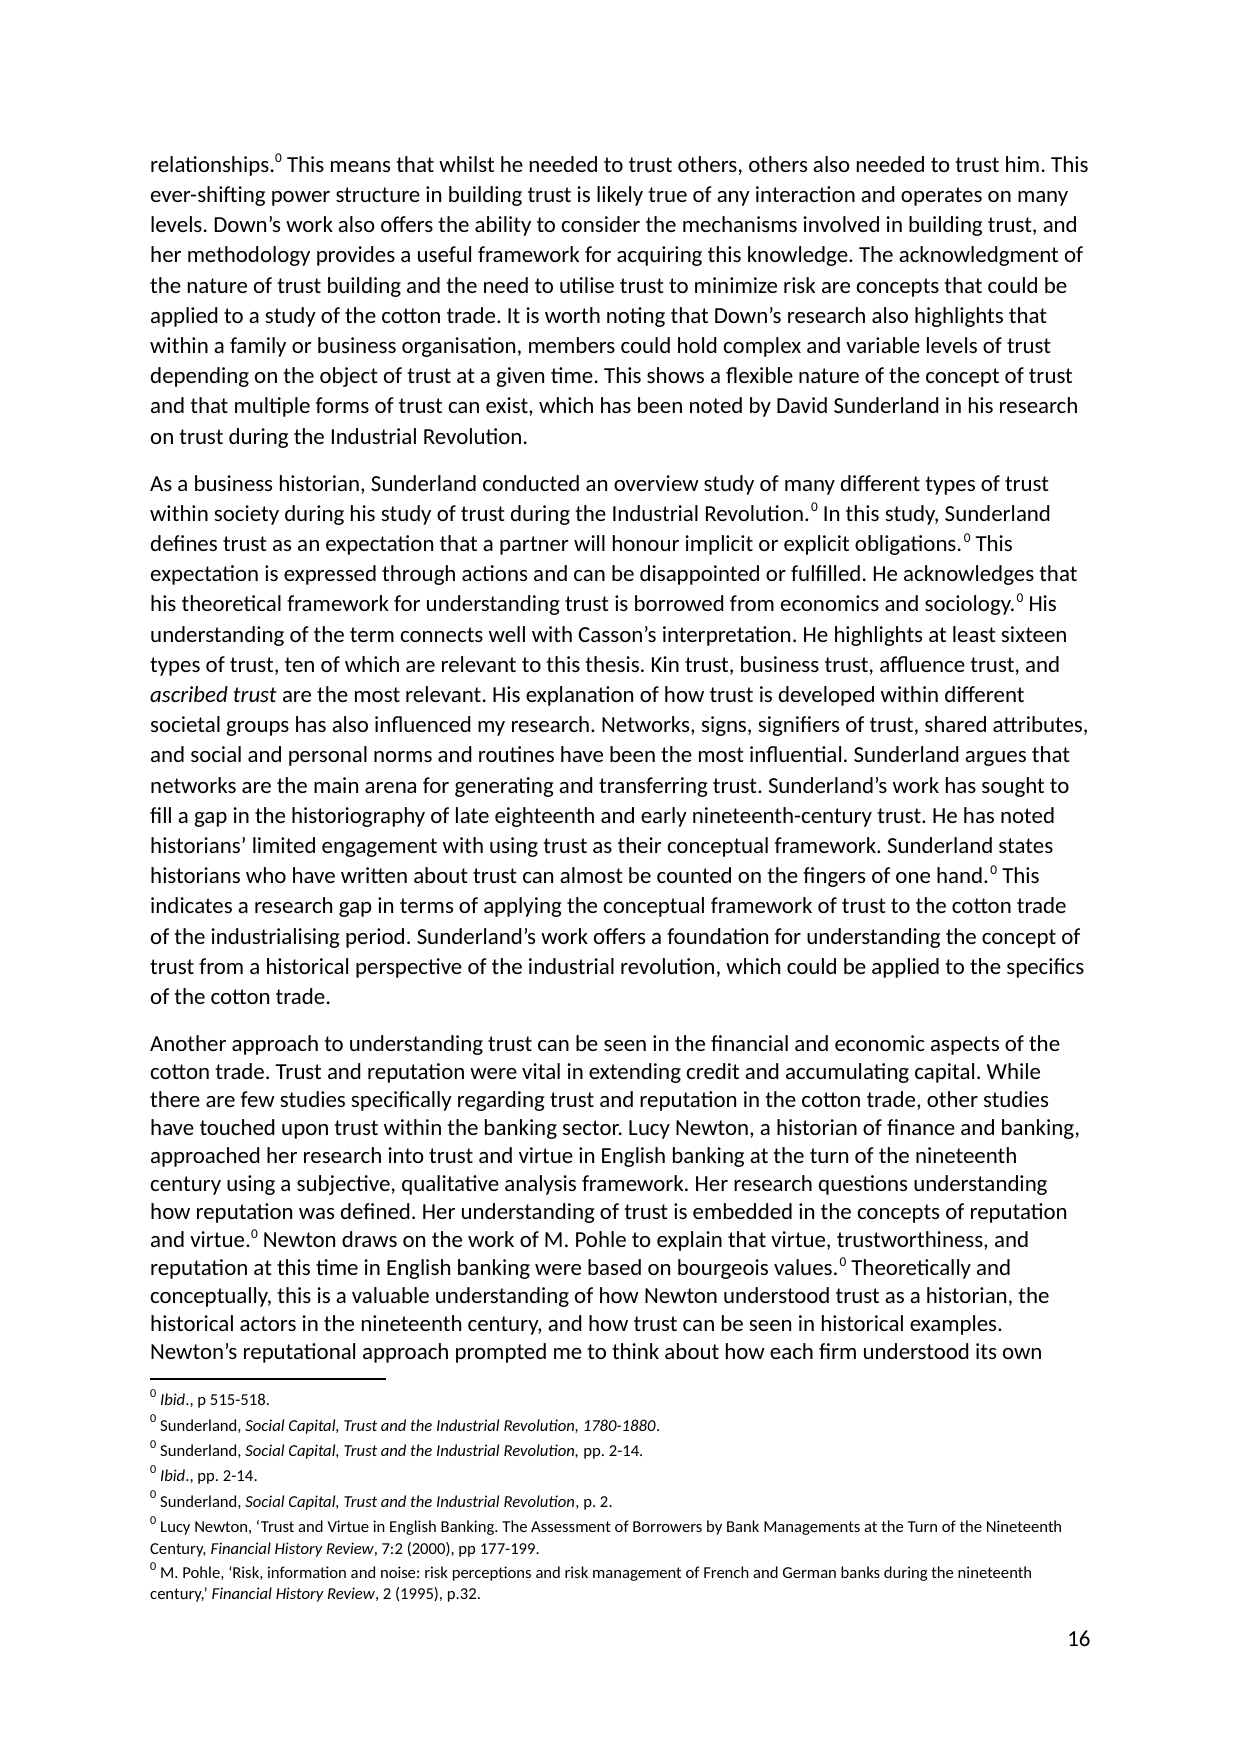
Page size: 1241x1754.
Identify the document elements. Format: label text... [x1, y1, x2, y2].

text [150, 150, 1090, 450]
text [150, 1029, 1090, 1365]
text As a business historian, Sunderland conducted an overview study of many different types of trust within society during his study of trust during the Industrial Revolution. In this study, Sunderland defines trust as an expectation that a partner will honour implicit or explicit obligations. This expectation is expressed through actions and can be disappointed or fulfilled. He acknowledges that his theoretical framework for understanding trust is borrowed from economics and sociology. His understanding of the term connects well with Casson’s interpretation. He highlights at least sixteen types of trust, ten of which are relevant to this thesis. Kin trust, business trust, affluence trust, and ascribed trust are the most relevant. His explanation of how trust is developed within different societal groups has also influenced my research. Networks, signs, signifiers of trust, shared attributes, and social and personal norms and routines have been the most influential. Sunderland argues that networks are the main arena for generating and transferring trust. Sunderland’s work has sought to fill a gap in the historiography of late eighteenth and early nineteenth-century trust. He has noted historians’ limited engagement with using trust as their conceptual framework. Sunderland states historians who have written about trust can almost be counted on the fingers of one hand. This indicates a research gap in terms of applying the conceptual framework of trust to the cotton trade of the industrialising period. Sunderland’s work offers a foundation for understanding the concept of trust from a historical perspective of the industrial revolution, which could be applied to the specifics of the cotton trade. [150, 469, 1090, 1010]
